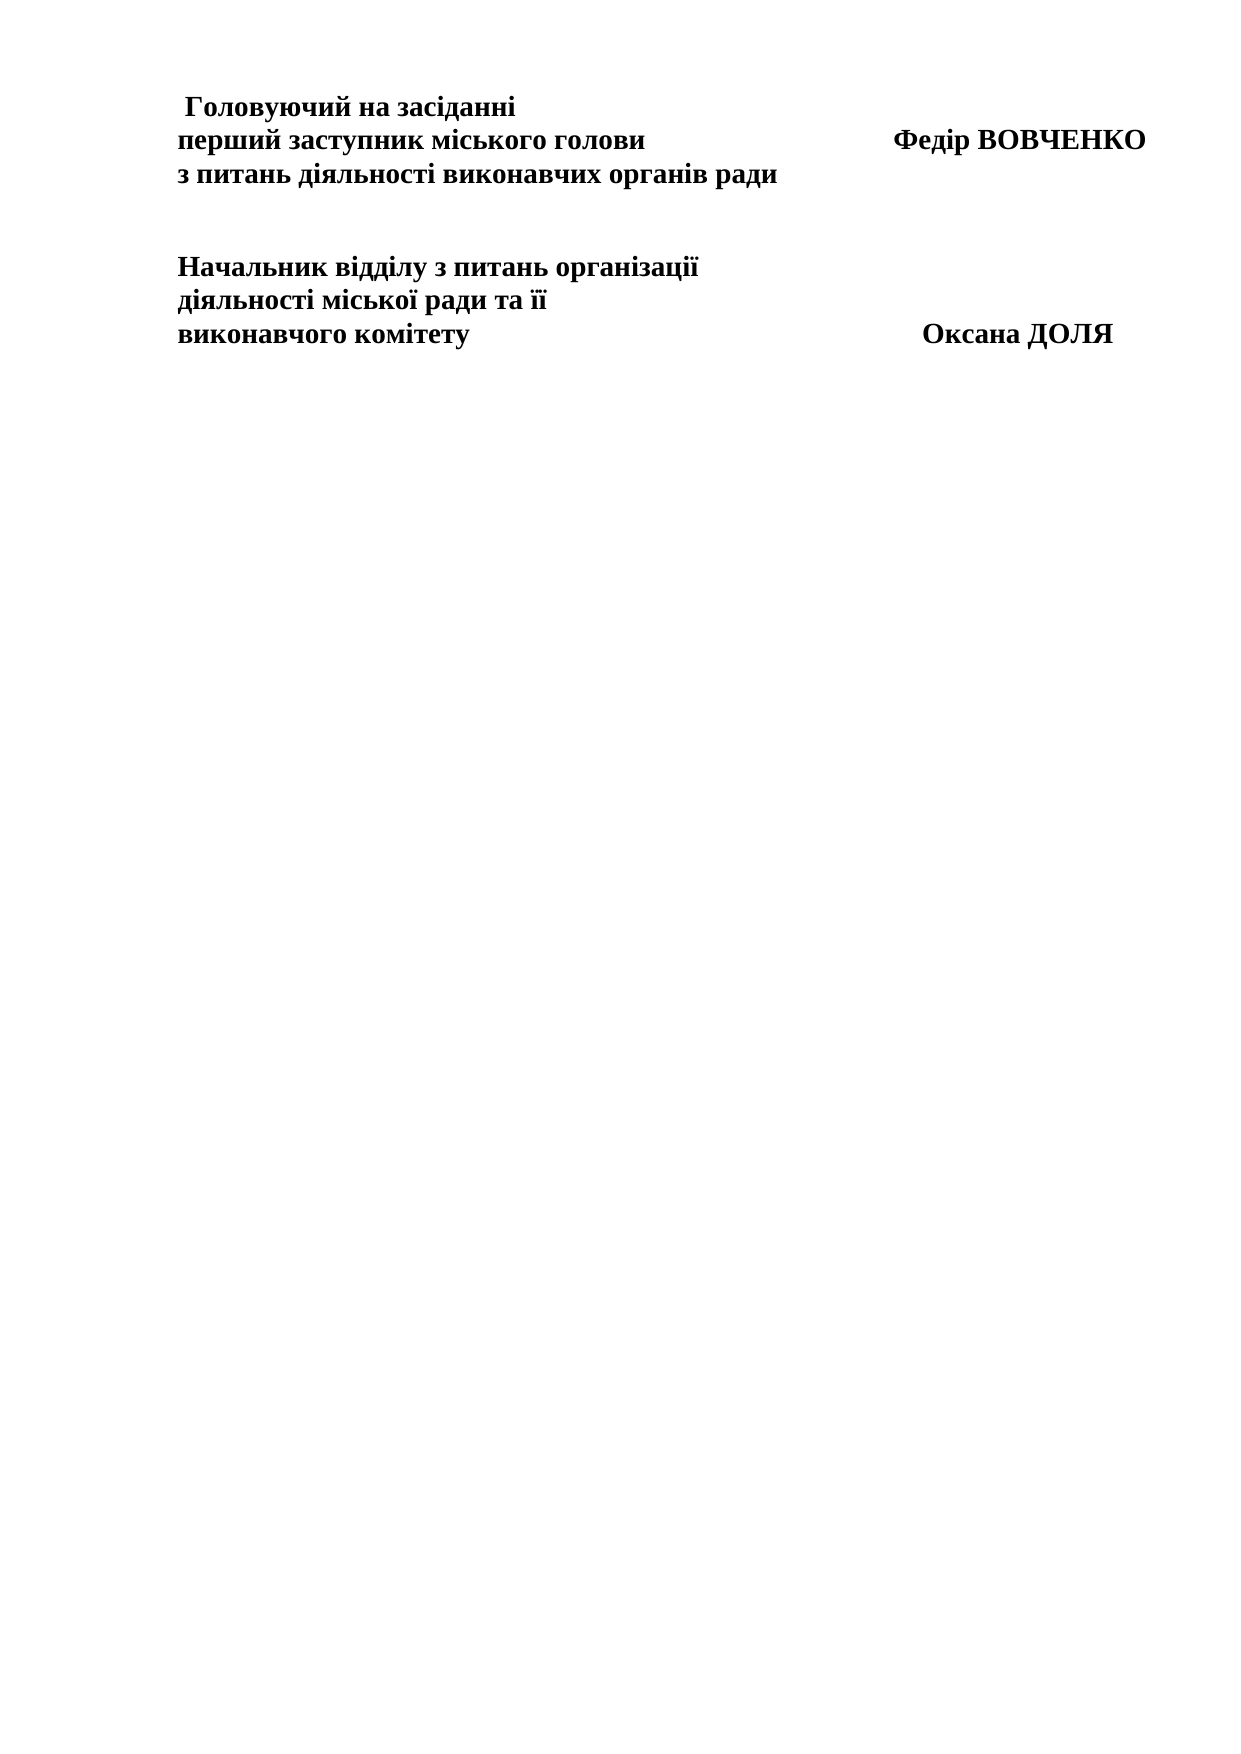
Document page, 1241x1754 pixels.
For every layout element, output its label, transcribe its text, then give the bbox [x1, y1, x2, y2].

text з питань діяльності виконавчих органів ради [177, 156, 1152, 189]
text перший заступник міського голови Федір ВОВЧЕНКО [177, 122, 1152, 156]
text Головуючий на засіданні [177, 89, 1152, 122]
text виконавчого комітету Оксана ДОЛЯ [177, 316, 1152, 349]
text Начальник відділу з питань організації [177, 249, 1152, 282]
text діяльності міської ради та її [177, 282, 1152, 316]
